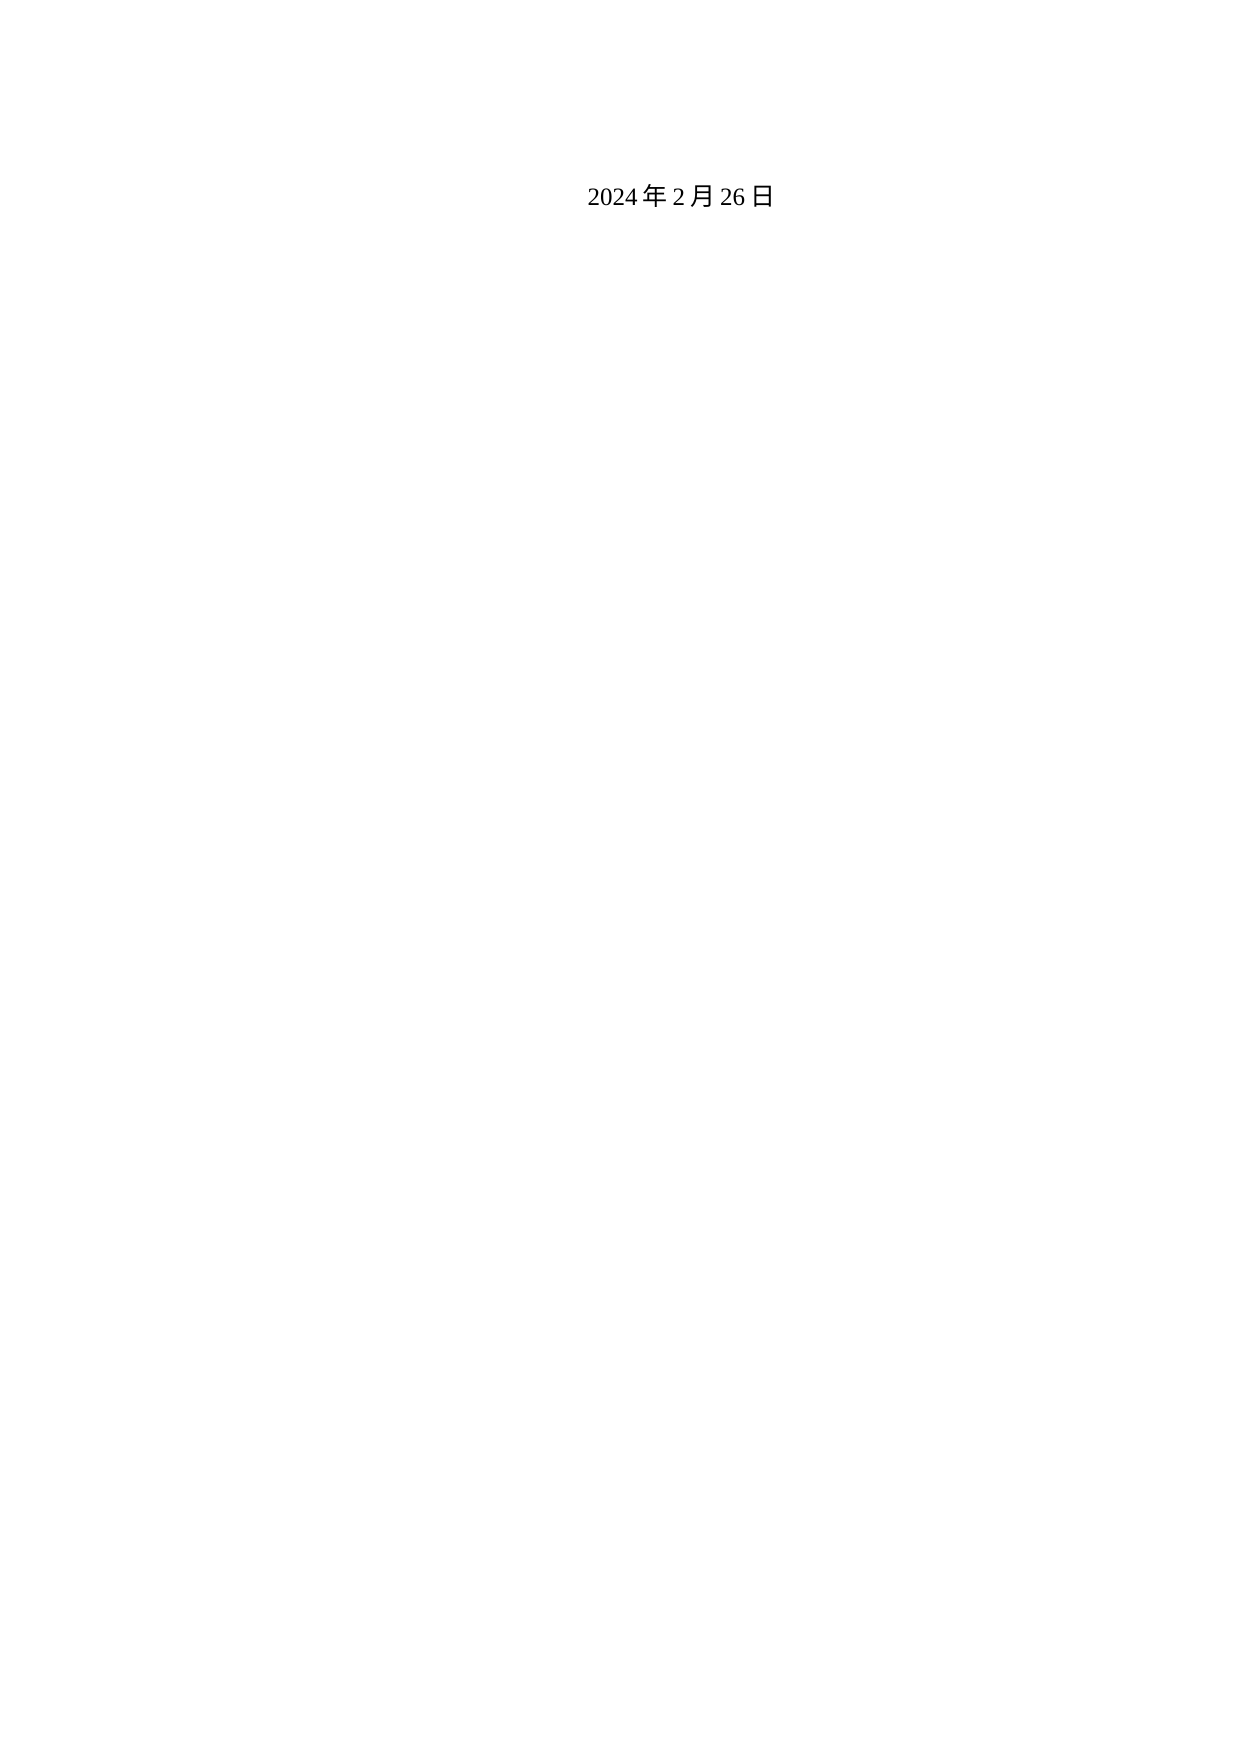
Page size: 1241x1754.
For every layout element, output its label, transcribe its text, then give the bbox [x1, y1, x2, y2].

text 2024年2月26日 [187, 162, 1053, 227]
